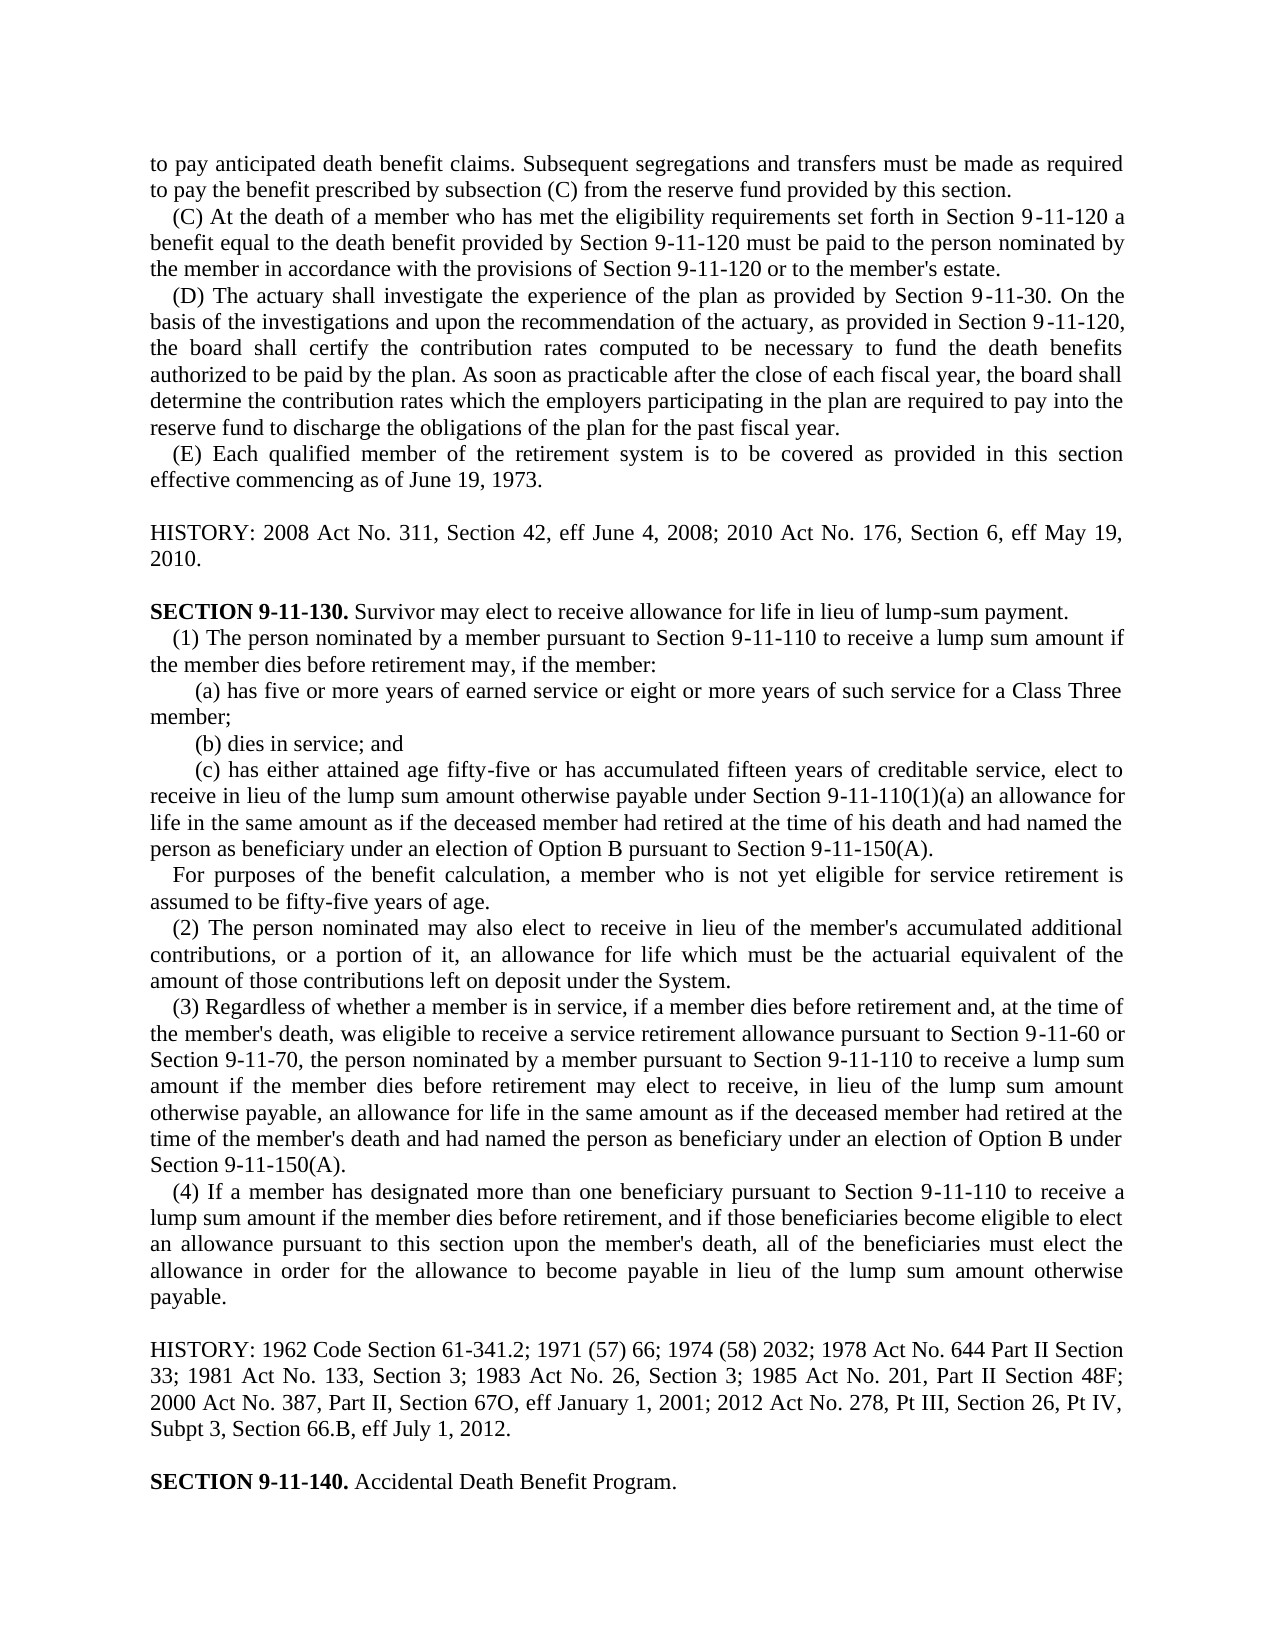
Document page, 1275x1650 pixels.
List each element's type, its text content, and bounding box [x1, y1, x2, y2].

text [150, 150, 1125, 203]
text (E) Each qualified member of the retirement system is to be covered as provided in this section effective commencing as of June 19, 1973. [150, 440, 1125, 493]
text (a) has five or more years of earned service or eight or more years of such service for a Class Three member; [150, 677, 1125, 730]
text SECTION 9-11-140. Accidental Death Benefit Program. [150, 1468, 1125, 1494]
text SECTION 9-11-130. Survivor may elect to receive allowance for life in lieu of lump-sum payment. [150, 598, 1125, 624]
text (1) The person nominated by a member pursuant to Section 9-11-110 to receive a lump sum amount if the member dies before retirement may, if the member: [150, 624, 1125, 677]
text (D) The actuary shall investigate the experience of the plan as provided by Section 9-11-30. On the basis of the investigations and upon the recommendation of the actuary, as provided in Section 9-11-120, the board shall certify the contribution rates computed to be necessary to fund the death benefits authorized to be paid by the plan. As soon as practicable after the close of each fiscal year, the board shall determine the contribution rates which the employers participating in the plan are required to pay into the reserve fund to discharge the obligations of the plan for the past fiscal year. [150, 282, 1125, 440]
text HISTORY: 1962 Code Section 61-341.2; 1971 (57) 66; 1974 (58) 2032; 1978 Act No. 644 Part II Section 33; 1981 Act No. 133, Section 3; 1983 Act No. 26, Section 3; 1985 Act No. 201, Part II Section 48F; 2000 Act No. 387, Part II, Section 67O, eff January 1, 2001; 2012 Act No. 278, Pt III, Section 26, Pt IV, Subpt 3, Section 66.B, eff July 1, 2012. [150, 1336, 1125, 1441]
text (C) At the death of a member who has met the eligibility requirements set forth in Section 9-11-120 a benefit equal to the death benefit provided by Section 9-11-120 must be paid to the person nominated by the member in accordance with the provisions of Section 9-11-120 or to the member's estate. [150, 203, 1125, 282]
text For purposes of the benefit calculation, a member who is not yet eligible for service retirement is assumed to be fifty-five years of age. [150, 862, 1125, 914]
text (3) Regardless of whether a member is in service, if a member dies before retirement and, at the time of the member's death, was eligible to receive a service retirement allowance pursuant to Section 9-11-60 or Section 9-11-70, the person nominated by a member pursuant to Section 9-11-110 to receive a lump sum amount if the member dies before retirement may elect to receive, in lieu of the lump sum amount otherwise payable, an allowance for life in the same amount as if the deceased member had retired at the time of the member's death and had named the person as beneficiary under an election of Option B under Section 9-11-150(A). [150, 993, 1125, 1178]
text (2) The person nominated may also elect to receive in lieu of the member's accumulated additional contributions, or a portion of it, an allowance for life which must be the actuarial equivalent of the amount of those contributions left on deposit under the System. [150, 914, 1125, 993]
text (c) has either attained age fifty-five or has accumulated fifteen years of creditable service, elect to receive in lieu of the lump sum amount otherwise payable under Section 9-11-110(1)(a) an allowance for life in the same amount as if the deceased member had retired at the time of his death and had named the person as beneficiary under an election of Option B pursuant to Section 9-11-150(A). [150, 756, 1125, 862]
text HISTORY: 2008 Act No. 311, Section 42, eff June 4, 2008; 2010 Act No. 176, Section 6, eff May 19, 2010. [150, 519, 1125, 572]
text (b) dies in service; and [150, 730, 1125, 756]
text (4) If a member has designated more than one beneficiary pursuant to Section 9-11-110 to receive a lump sum amount if the member dies before retirement, and if those beneficiaries become eligible to elect an allowance pursuant to this section upon the member's death, all of the beneficiaries must elect the allowance in order for the allowance to become payable in lieu of the lump sum amount otherwise payable. [150, 1178, 1125, 1309]
